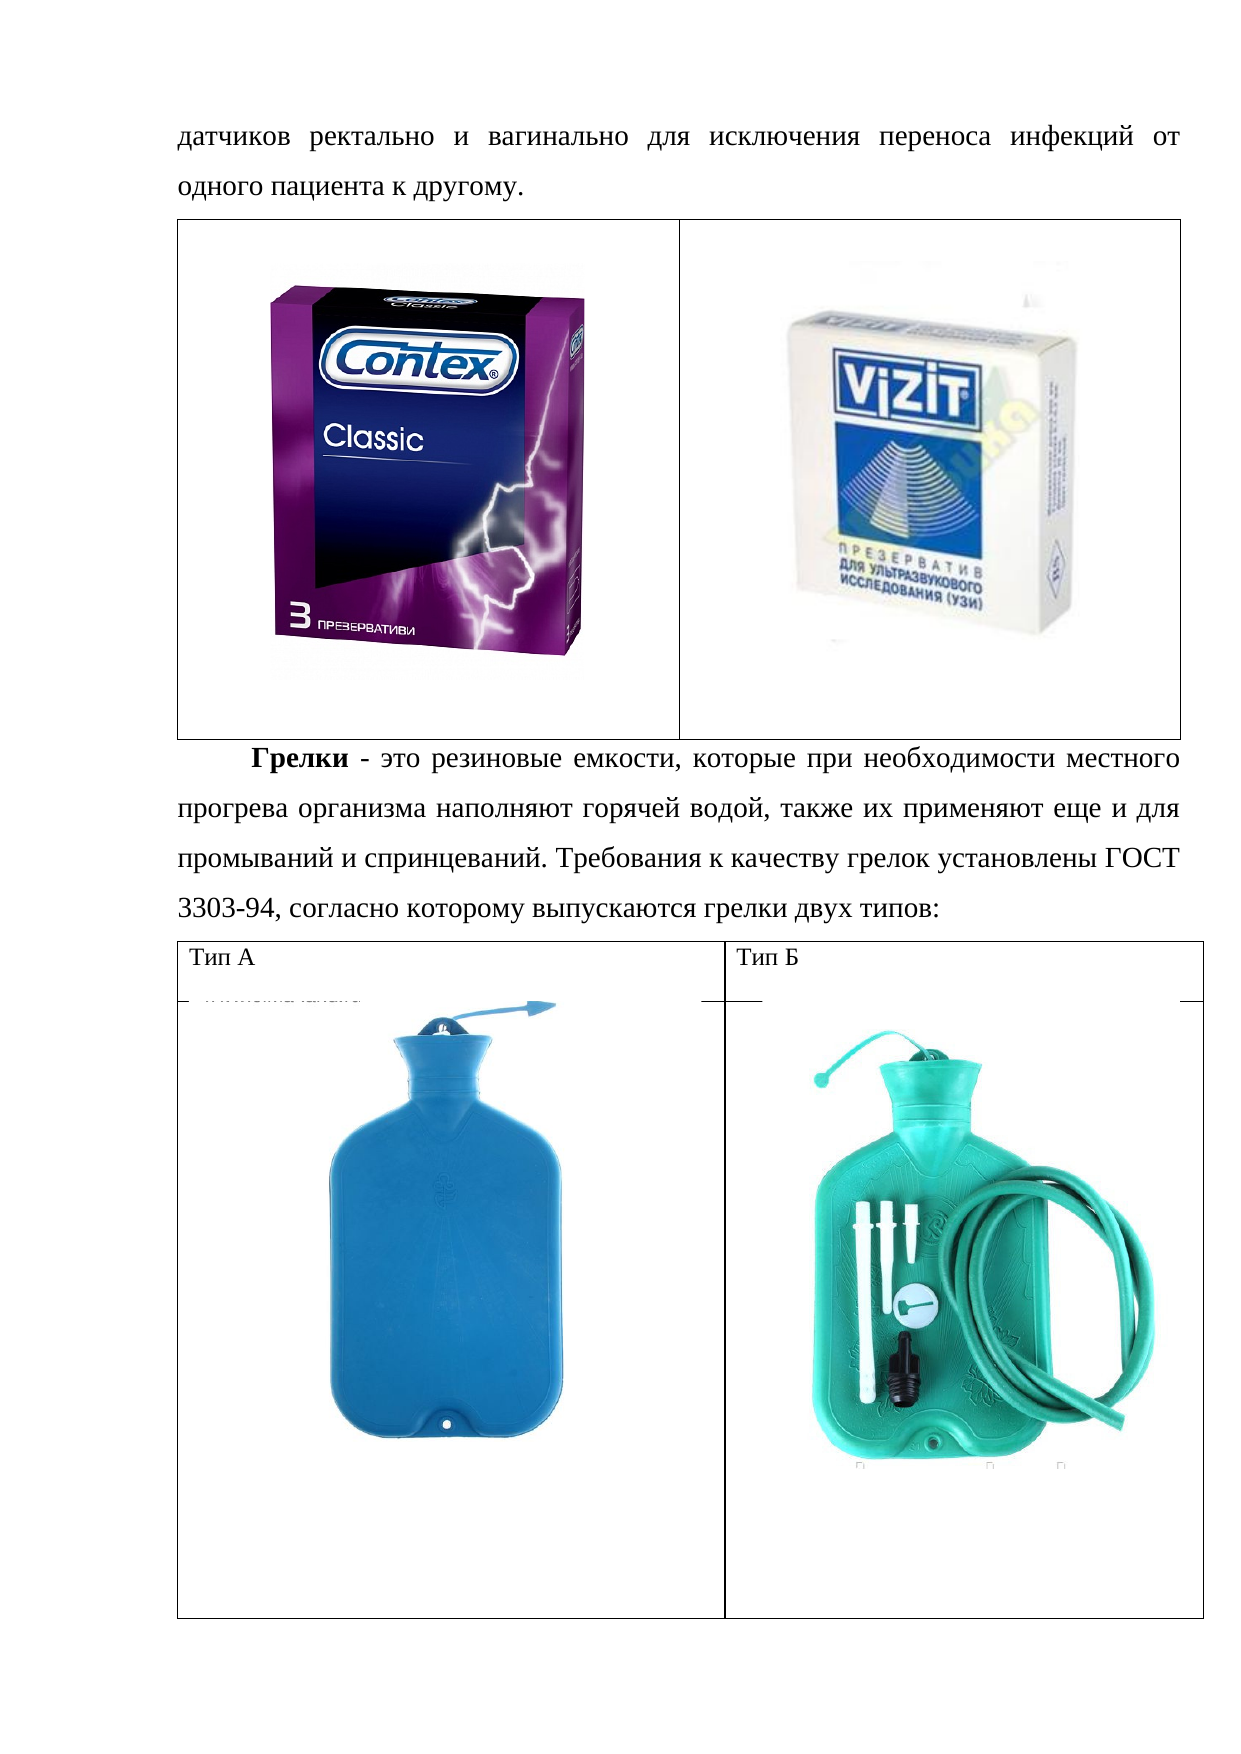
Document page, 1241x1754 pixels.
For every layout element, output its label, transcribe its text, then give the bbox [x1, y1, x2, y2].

picture [762, 1001, 1180, 1469]
picture [270, 263, 585, 680]
table_header [680, 220, 1180, 739]
table_header Тип А [178, 942, 724, 1001]
table_header [178, 220, 679, 739]
text Грелки - это резиновые емкости, которые при необходимости местного прогрева организма наполняют горячей водой, также их применяют еще и для промываний и спринцеваний. Требования к качеству грелок установлены ГОСТ 3303-94, согласно которому выпускаются грелки двух типов: [177, 740, 1181, 924]
picture [188, 1001, 702, 1485]
table_cell [178, 1002, 724, 1618]
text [177, 118, 1181, 202]
table_header Тип Б [726, 942, 1203, 1001]
picture [723, 261, 1139, 677]
table_cell [726, 1002, 1203, 1618]
